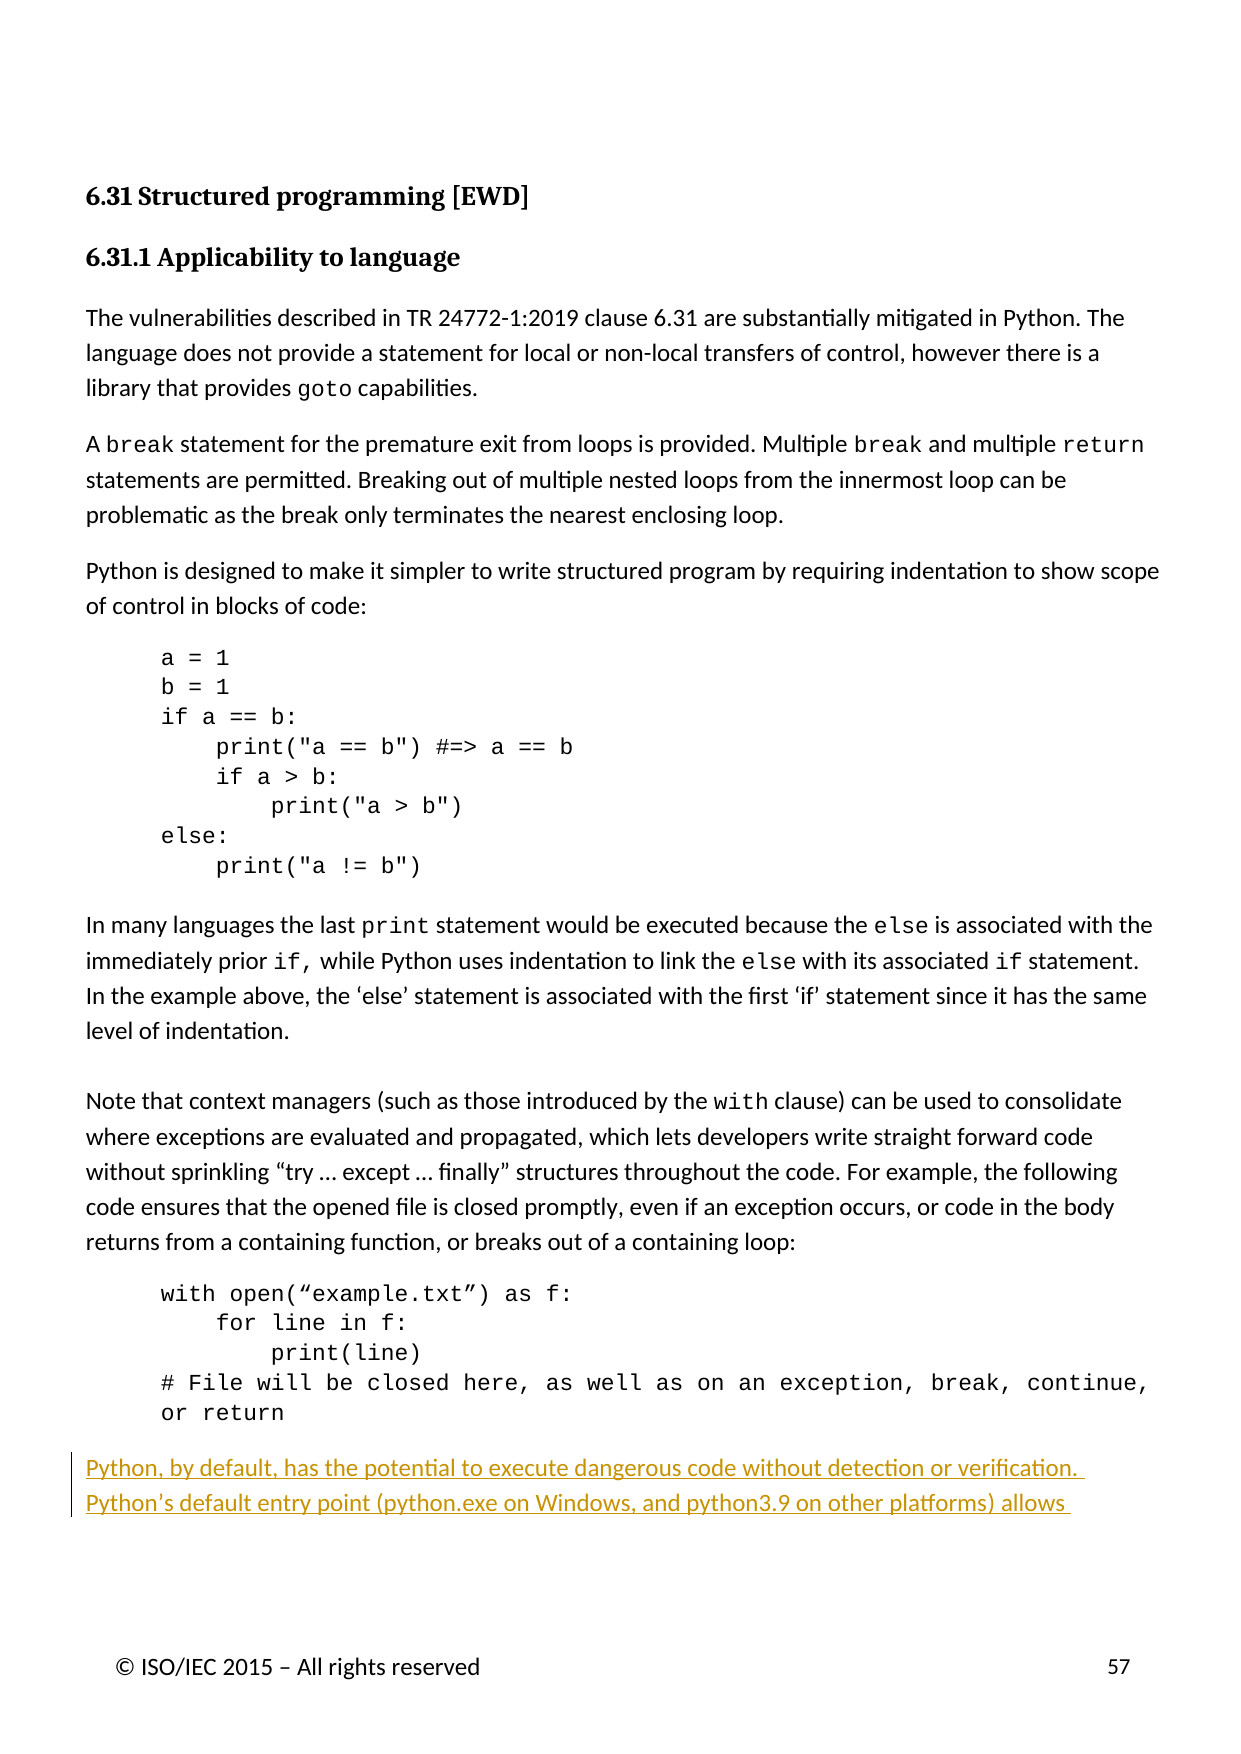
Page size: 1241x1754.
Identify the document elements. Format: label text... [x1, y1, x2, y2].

text In many languages the last print statement would be executed because the else is associated with the immediately prior if, while Python uses indentation to link the else with its associated if statement. In the example above, the ‘else’ statement is associated with the first ‘if’ statement since it has the same level of indentation. [86, 909, 1164, 1046]
text b = 1 [86, 676, 1164, 702]
text a = 1 [86, 646, 1164, 672]
text if a > b: [86, 765, 1164, 791]
text print("a == b") #=> a == b [86, 735, 1164, 761]
text Python is designed to make it simpler to write structured program by requiring indentation to show scope of control in blocks of code: [86, 555, 1164, 621]
text Note that context managers (such as those introduced by the with clause) can be used to consolidate where exceptions are evaluated and propagated, which lets developers write straight forward code without sprinkling “try … except … finally” structures throughout the code. For example, the following code ensures that the opened file is closed promptly, even if an exception occurs, or code in the body returns from a containing function, or breaks out of a containing loop: [86, 1085, 1164, 1257]
text if a == b: [86, 705, 1164, 731]
text with open(“example.txt”) as f: for line in f: print(line) # File will be closed here, as well as on an exception, break, continue, or return [161, 1282, 1164, 1427]
text The vulnerabilities described in TR 24772-1:2019 clause 6.31 are substantially mitigated in Python. The language does not provide a statement for local or non-local transfers of control, however there is a library that provides goto capabilities. [86, 302, 1164, 403]
text print("a > b") [86, 795, 1164, 821]
text else: [86, 824, 1164, 851]
subtitle 6.31 Structured programming [EWD] [86, 181, 1164, 212]
text A break statement for the premature exit from loops is provided. Multiple break and multiple return statements are permitted. Breaking out of multiple nested loops from the innermost loop can be problematic as the break only terminates the nearest enclosing loop. [86, 428, 1164, 530]
text print("a != b") [86, 854, 1164, 880]
subtitle 6.31.1 Applicability to language [86, 242, 1164, 273]
